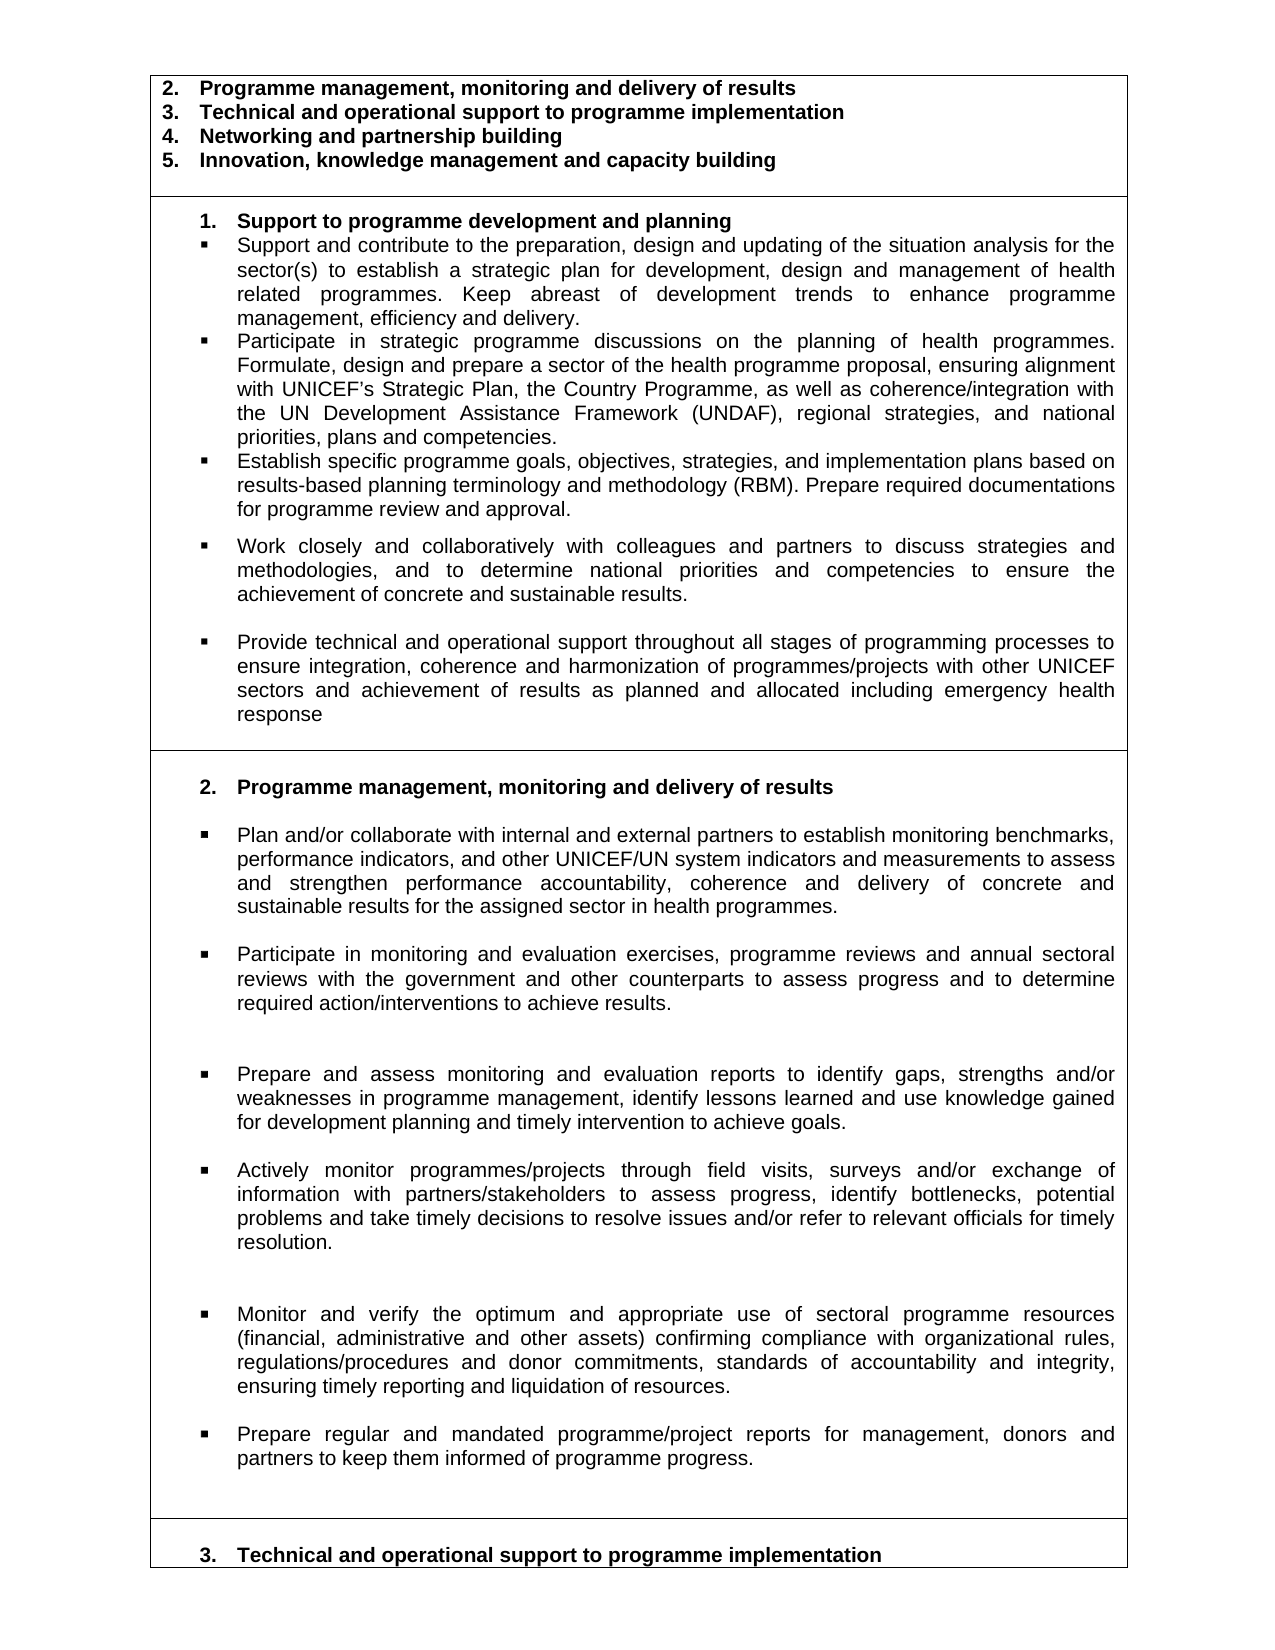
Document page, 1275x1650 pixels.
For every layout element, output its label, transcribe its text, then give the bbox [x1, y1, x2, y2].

table_cell Programme management, monitoring and delivery of results Plan and/or collaborate with internal and external partners to establish monitoring benchmarks, performance indicators, and other UNICEF/UN system indicators and measurements to assess and strengthen performance accountability, coherence and delivery of concrete and sustainable results for the assigned sector in health programmes. Participate in monitoring and evaluation exercises, programme reviews and annual sectoral reviews with the government and other counterparts to assess progress and to determine required action/interventions to achieve results. Prepare and assess monitoring and evaluation reports to identify gaps, strengths and/or weaknesses in programme management, identify lessons learned and use knowledge gained for development planning and timely intervention to achieve goals. Actively monitor programmes/projects through field visits, surveys and/or exchange of information with partners/stakeholders to assess progress, identify bottlenecks, potential problems and take timely decisions to resolve issues and/or refer to relevant officials for timely resolution. Monitor and verify the optimum and appropriate use of sectoral programme resources (financial, administrative and other assets) confirming compliance with organizational rules, regulations/procedures and donor commitments, standards of accountability and integrity, ensuring timely reporting and liquidation of resources. Prepare regular and mandated programme/project reports for management, donors and partners to keep them informed of programme progress. [151, 751, 1127, 1518]
table_cell Support to programme development and planning Support and contribute to the preparation, design and updating of the situation analysis for the sector(s) to establish a strategic plan for development, design and management of health related programmes. Keep abreast of development trends to enhance programme management, efficiency and delivery. Participate in strategic programme discussions on the planning of health programmes. Formulate, design and prepare a sector of the health programme proposal, ensuring alignment with UNICEF’s Strategic Plan, the Country Programme, as well as coherence/integration with the UN Development Assistance Framework (UNDAF), regional strategies, and national priorities, plans and competencies. Establish specific programme goals, objectives, strategies, and implementation plans based on results-based planning terminology and methodology (RBM). Prepare required documentations for programme review and approval. Work closely and collaboratively with colleagues and partners to discuss strategies and methodologies, and to determine national priorities and competencies to ensure the achievement of concrete and sustainable results. Provide technical and operational support throughout all stages of programming processes to ensure integration, coherence and harmonization of programmes/projects with other UNICEF sectors and achievement of results as planned and allocated including emergency health response [151, 197, 1127, 749]
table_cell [151, 1519, 1127, 1567]
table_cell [151, 76, 1127, 196]
